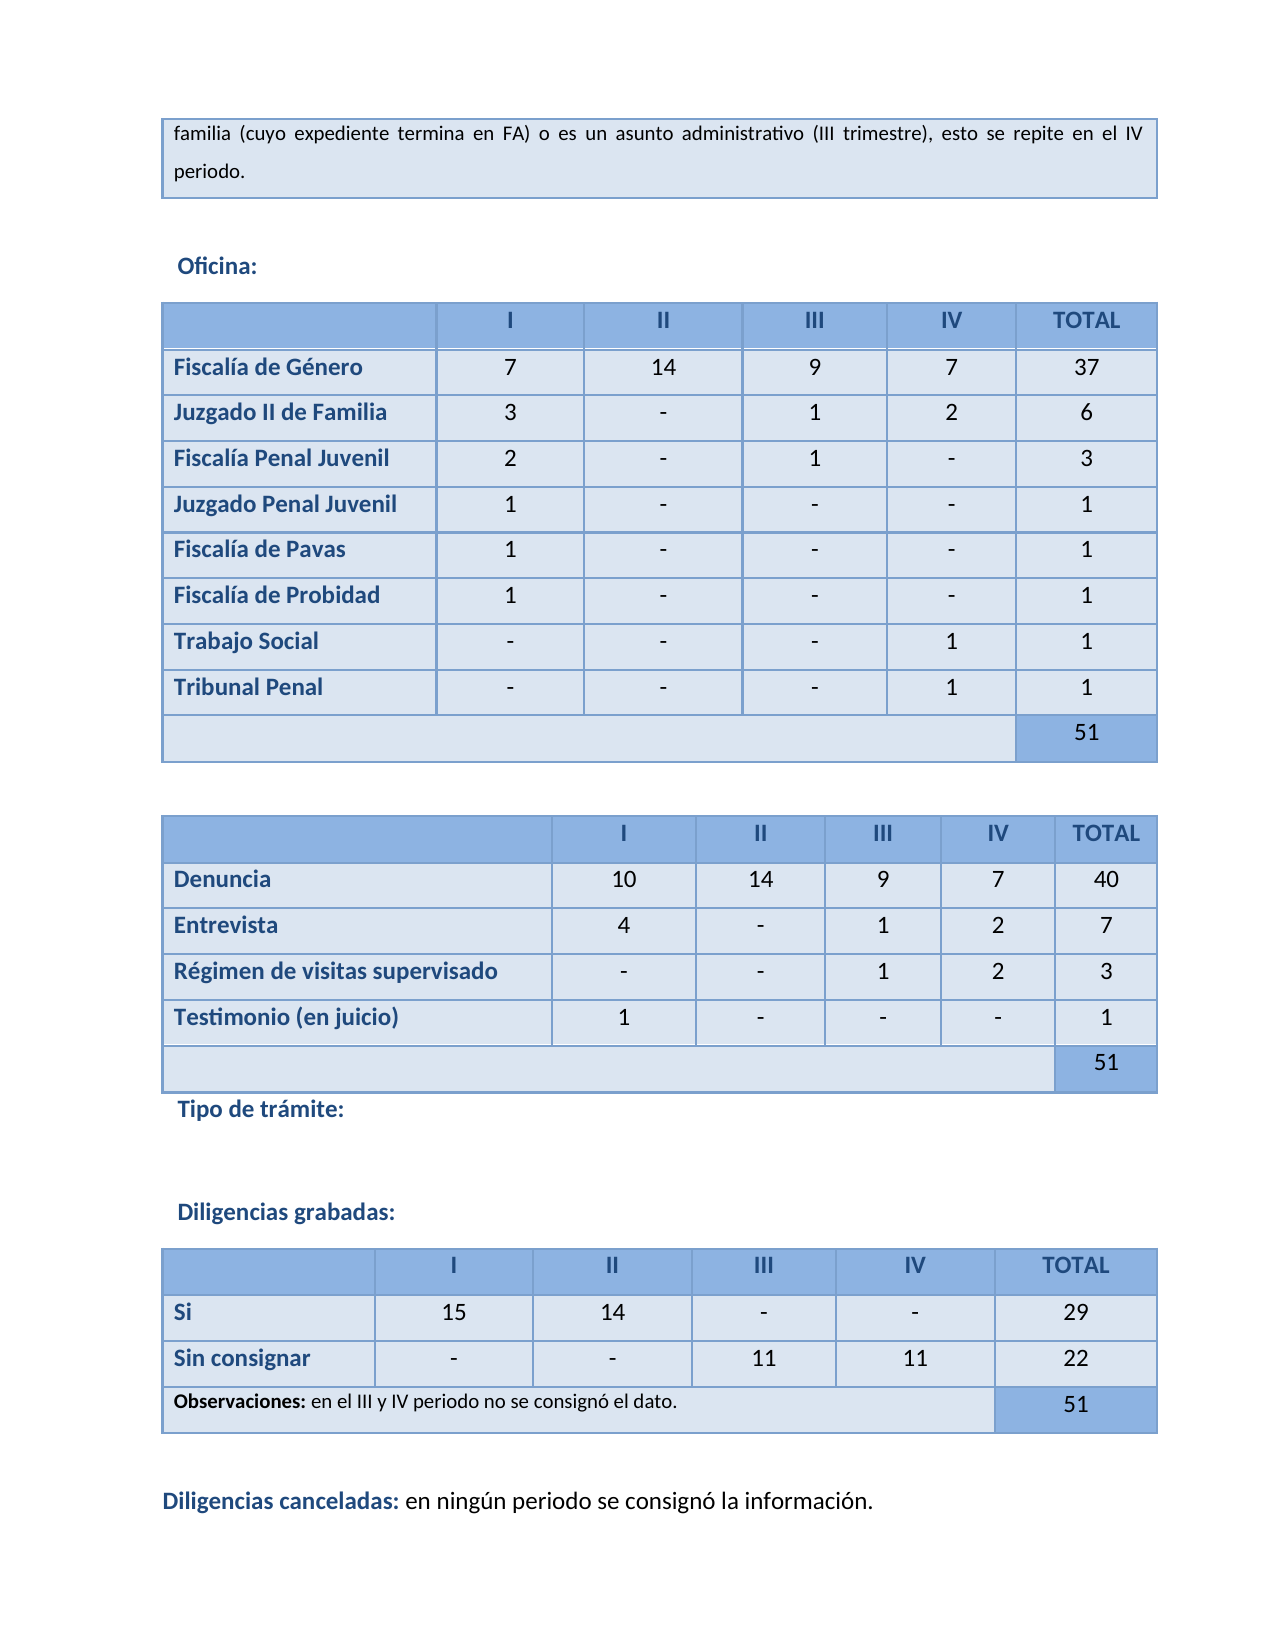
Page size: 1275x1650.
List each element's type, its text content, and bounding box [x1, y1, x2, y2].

table_cell 1 [888, 671, 1015, 714]
text Oficina: [148, 250, 1157, 281]
table_cell 40 [1056, 864, 1156, 907]
table_cell Sin consignar [164, 1342, 374, 1386]
table_cell Si [164, 1296, 374, 1340]
table_cell - [585, 534, 741, 577]
table_cell - [888, 579, 1015, 623]
table_cell - [693, 1296, 835, 1340]
table_cell Régimen de visitas supervisado [164, 955, 551, 999]
table_header I [438, 304, 583, 348]
table_header IV [837, 1250, 994, 1294]
table_cell 7 [1056, 909, 1156, 953]
table_header TOTAL [1017, 304, 1156, 348]
table_header [164, 304, 435, 348]
table_cell 1 [438, 488, 583, 531]
table_cell - [888, 488, 1015, 531]
table_header [164, 1250, 374, 1294]
table_cell - [837, 1296, 994, 1340]
table_cell 3 [1056, 955, 1156, 999]
table_cell 11 [837, 1342, 994, 1386]
table_cell 2 [942, 955, 1054, 999]
table_cell 29 [996, 1296, 1156, 1340]
table_cell 1 [438, 534, 583, 577]
table_cell - [744, 579, 886, 623]
table_cell - [826, 1001, 940, 1044]
table_cell Trabajo Social [164, 625, 435, 669]
table_header I [376, 1250, 532, 1294]
table_cell Fiscalía Penal Juvenil [164, 442, 435, 486]
table_cell Fiscalía de Género [164, 351, 435, 394]
table_cell Fiscalía de Pavas [164, 534, 435, 577]
table_cell 1 [826, 955, 940, 999]
table_cell 22 [996, 1342, 1156, 1386]
table_cell 1 [438, 579, 583, 623]
table_cell - [376, 1342, 532, 1386]
table_cell 4 [553, 909, 695, 953]
table_cell 1 [888, 625, 1015, 669]
table_cell 51 [996, 1388, 1156, 1432]
table_cell - [585, 396, 741, 440]
table_cell 7 [942, 864, 1054, 907]
table_cell - [438, 625, 583, 669]
table_cell - [744, 534, 886, 577]
table_cell 7 [888, 351, 1015, 394]
table_header III [744, 304, 886, 348]
table_header IV [942, 817, 1054, 862]
table_cell 1 [1056, 1001, 1156, 1044]
table_cell 10 [553, 864, 695, 907]
table_cell 1 [553, 1001, 695, 1044]
table_cell 1 [744, 442, 886, 486]
table_cell 14 [585, 351, 741, 394]
table_cell Observaciones: en el III y IV periodo no se consignó el dato. [164, 1388, 994, 1432]
table_cell 15 [376, 1296, 532, 1340]
table_header II [534, 1250, 691, 1294]
table_cell 51 [1017, 716, 1156, 761]
table_cell Testimonio (en juicio) [164, 1001, 551, 1044]
table_cell 3 [1017, 442, 1156, 486]
table_cell Fiscalía de Probidad [164, 579, 435, 623]
table_cell - [697, 1001, 824, 1044]
table_cell 1 [1017, 671, 1156, 714]
table_cell Tribunal Penal [164, 671, 435, 714]
table_cell [164, 716, 1015, 761]
table_cell - [744, 671, 886, 714]
table_cell 1 [1017, 488, 1156, 531]
table_cell 2 [438, 442, 583, 486]
table_cell - [585, 625, 741, 669]
table_header TOTAL [1056, 817, 1156, 862]
table_cell - [744, 625, 886, 669]
table_cell Juzgado II de Familia [164, 396, 435, 440]
table_cell - [534, 1342, 691, 1386]
table_cell 7 [438, 351, 583, 394]
table_header IV [888, 304, 1015, 348]
table_cell Denuncia [164, 864, 551, 907]
table_cell 11 [693, 1342, 835, 1386]
table_cell - [888, 442, 1015, 486]
table_header III [693, 1250, 835, 1294]
table_header [164, 817, 551, 862]
table_cell 14 [534, 1296, 691, 1340]
table_cell 2 [888, 396, 1015, 440]
text Tipo de trámite: [148, 1093, 1157, 1124]
table_cell Entrevista [164, 909, 551, 953]
table_cell - [888, 534, 1015, 577]
table_cell - [942, 1001, 1054, 1044]
table_header III [826, 817, 940, 862]
table_cell - [438, 671, 583, 714]
text Diligencias canceladas: en ningún periodo se consignó la información. [148, 1485, 1157, 1516]
table_cell - [744, 488, 886, 531]
table_cell - [585, 442, 741, 486]
table_cell Juzgado Penal Juvenil [164, 488, 435, 531]
table_cell - [585, 579, 741, 623]
table_cell 3 [438, 396, 583, 440]
table_cell [164, 1047, 1054, 1091]
table_cell 1 [1017, 579, 1156, 623]
table_cell 2 [942, 909, 1054, 953]
table_cell 1 [1017, 625, 1156, 669]
text Diligencias grabadas: [148, 1196, 1157, 1227]
table_cell 37 [1017, 351, 1156, 394]
table_cell - [553, 955, 695, 999]
table_cell 9 [826, 864, 940, 907]
table_cell 51 [1056, 1047, 1156, 1091]
table_header II [697, 817, 824, 862]
table_cell - [697, 955, 824, 999]
table_header TOTAL [996, 1250, 1156, 1294]
table_cell - [585, 671, 741, 714]
table_cell 9 [744, 351, 886, 394]
table_header II [585, 304, 741, 348]
table_cell 14 [697, 864, 824, 907]
table_cell 1 [744, 396, 886, 440]
table_cell - [697, 909, 824, 953]
table_header I [553, 817, 695, 862]
table_cell 6 [1017, 396, 1156, 440]
table_cell 1 [1017, 534, 1156, 577]
table_cell - [585, 488, 741, 531]
table_cell 1 [826, 909, 940, 953]
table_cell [164, 120, 1156, 197]
